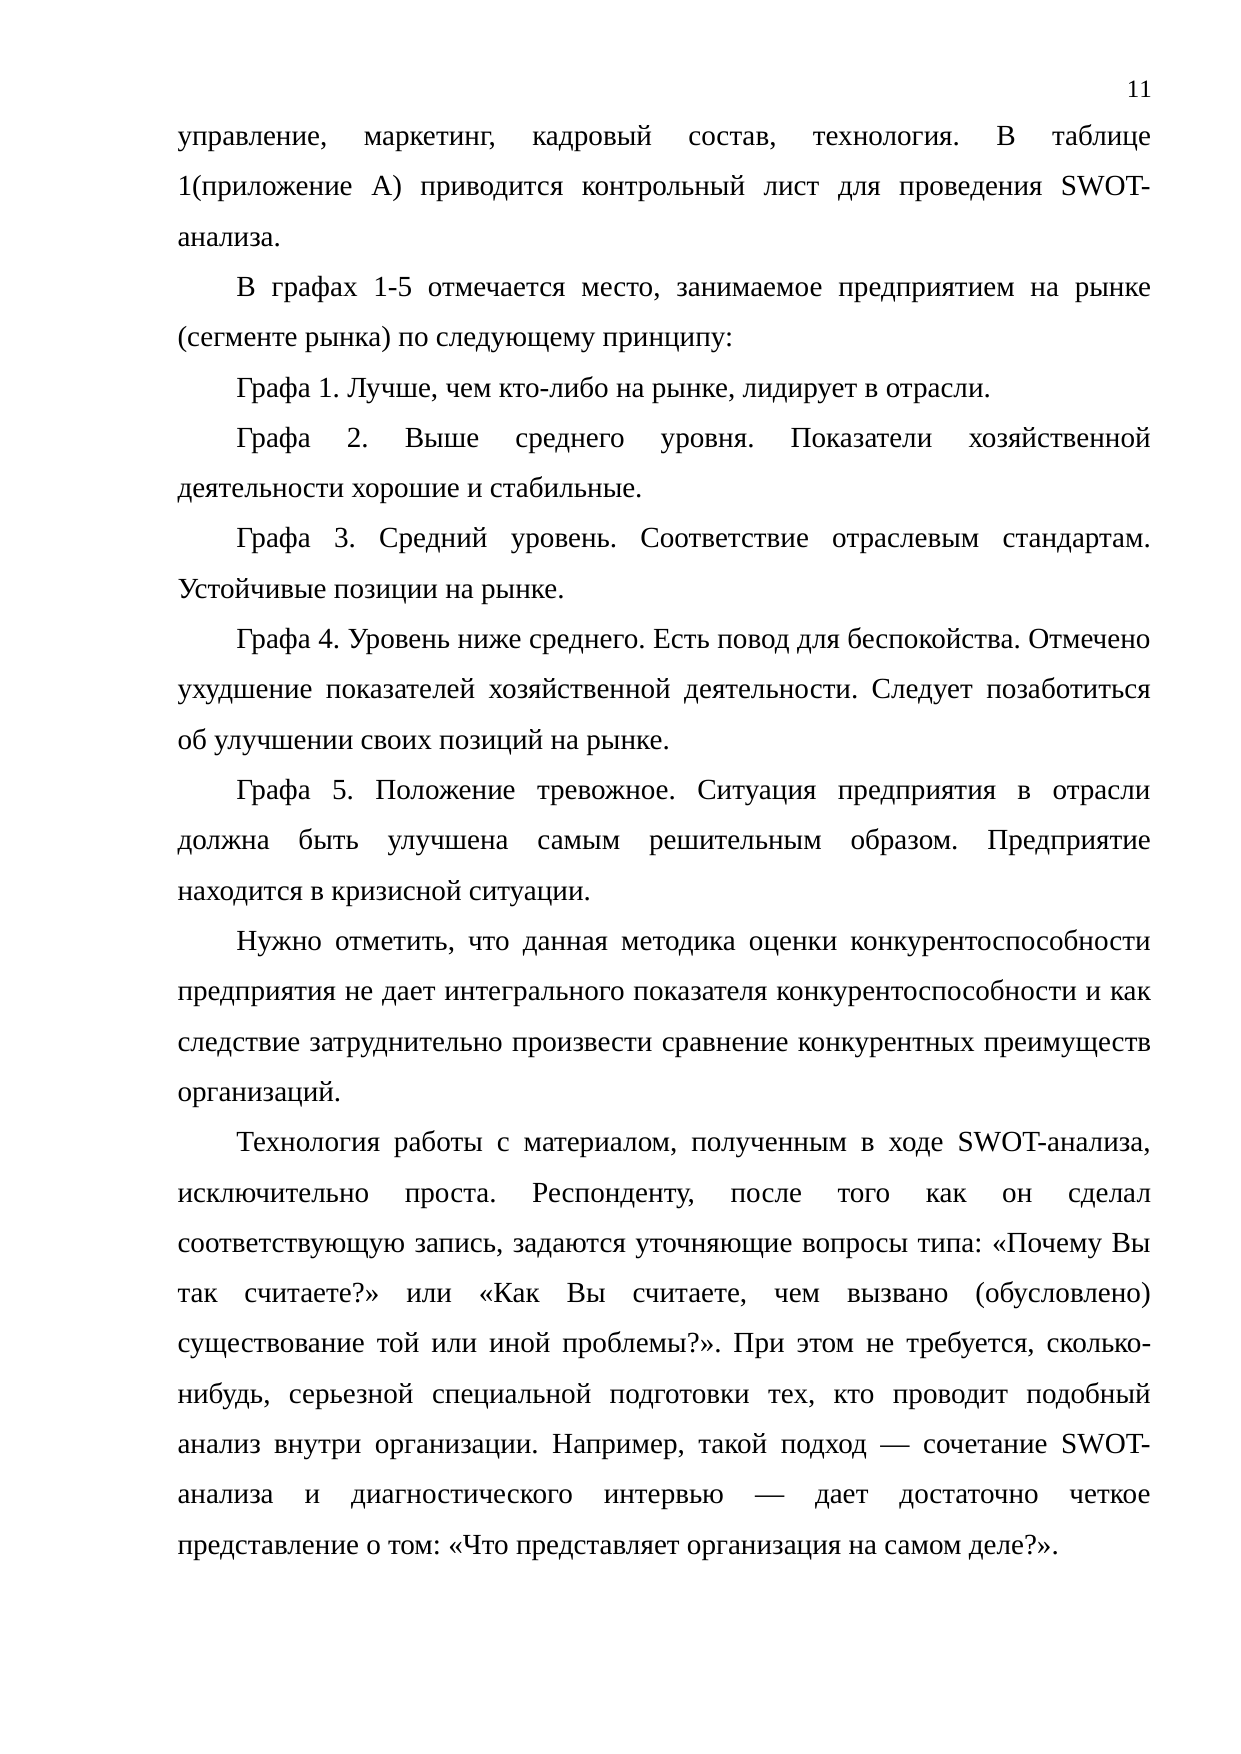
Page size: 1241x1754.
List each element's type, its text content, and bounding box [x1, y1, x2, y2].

text Нужно отметить, что данная методика оценки конкурентоспособности предприятия не дает интегрального показателя конкурентоспособности и как следствие затруднительно произвести сравнение конкурентных преимуществ организаций. [177, 923, 1152, 1108]
text Графа 3. Средний уровень. Соответствие отраслевым стандартам. Устойчивые позиции на рынке. [177, 521, 1152, 604]
text В графах 1-5 отмечается место, занимаемое предприятием на рынке (сегменте рынка) по следующему принципу: [177, 269, 1152, 353]
text Графа 4. Уровень ниже среднего. Есть повод для беспокойства. Отмечено ухудшение показателей хозяйственной деятельности. Следует позаботиться об улучшении своих позиций на рынке. [177, 621, 1152, 755]
text Технология работы с материалом, полученным в ходе SWOT-анализа, исключительно проста. Респонденту, после того как он сделал соответствующую запись, задаются уточняющие вопросы типа: «Почему Вы так считаете?» или «Как Вы считаете, чем вызвано (обусловлено) существование той или иной проблемы?». При этом не требуется, сколько-нибудь, серьезной специальной подготовки тех, кто проводит подобный анализ внутри организации. Например, такой подход — сочетание SWOT-анализа и диагностического интервью — дает достаточно четкое представление о том: «Что представляет организация на самом деле?». [177, 1124, 1152, 1560]
text Графа 2. Выше среднего уровня. Показатели хозяйственной деятельности хорошие и стабильные. [177, 420, 1152, 504]
text Графа 1. Лучше, чем кто-либо на рынке, лидирует в отрасли. [177, 370, 1152, 403]
text Графа 5. Положение тревожное. Ситуация предприятия в отрасли должна быть улучшена самым решительным образом. Предприятие находится в кризисной ситуации. [177, 772, 1152, 906]
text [177, 118, 1152, 252]
